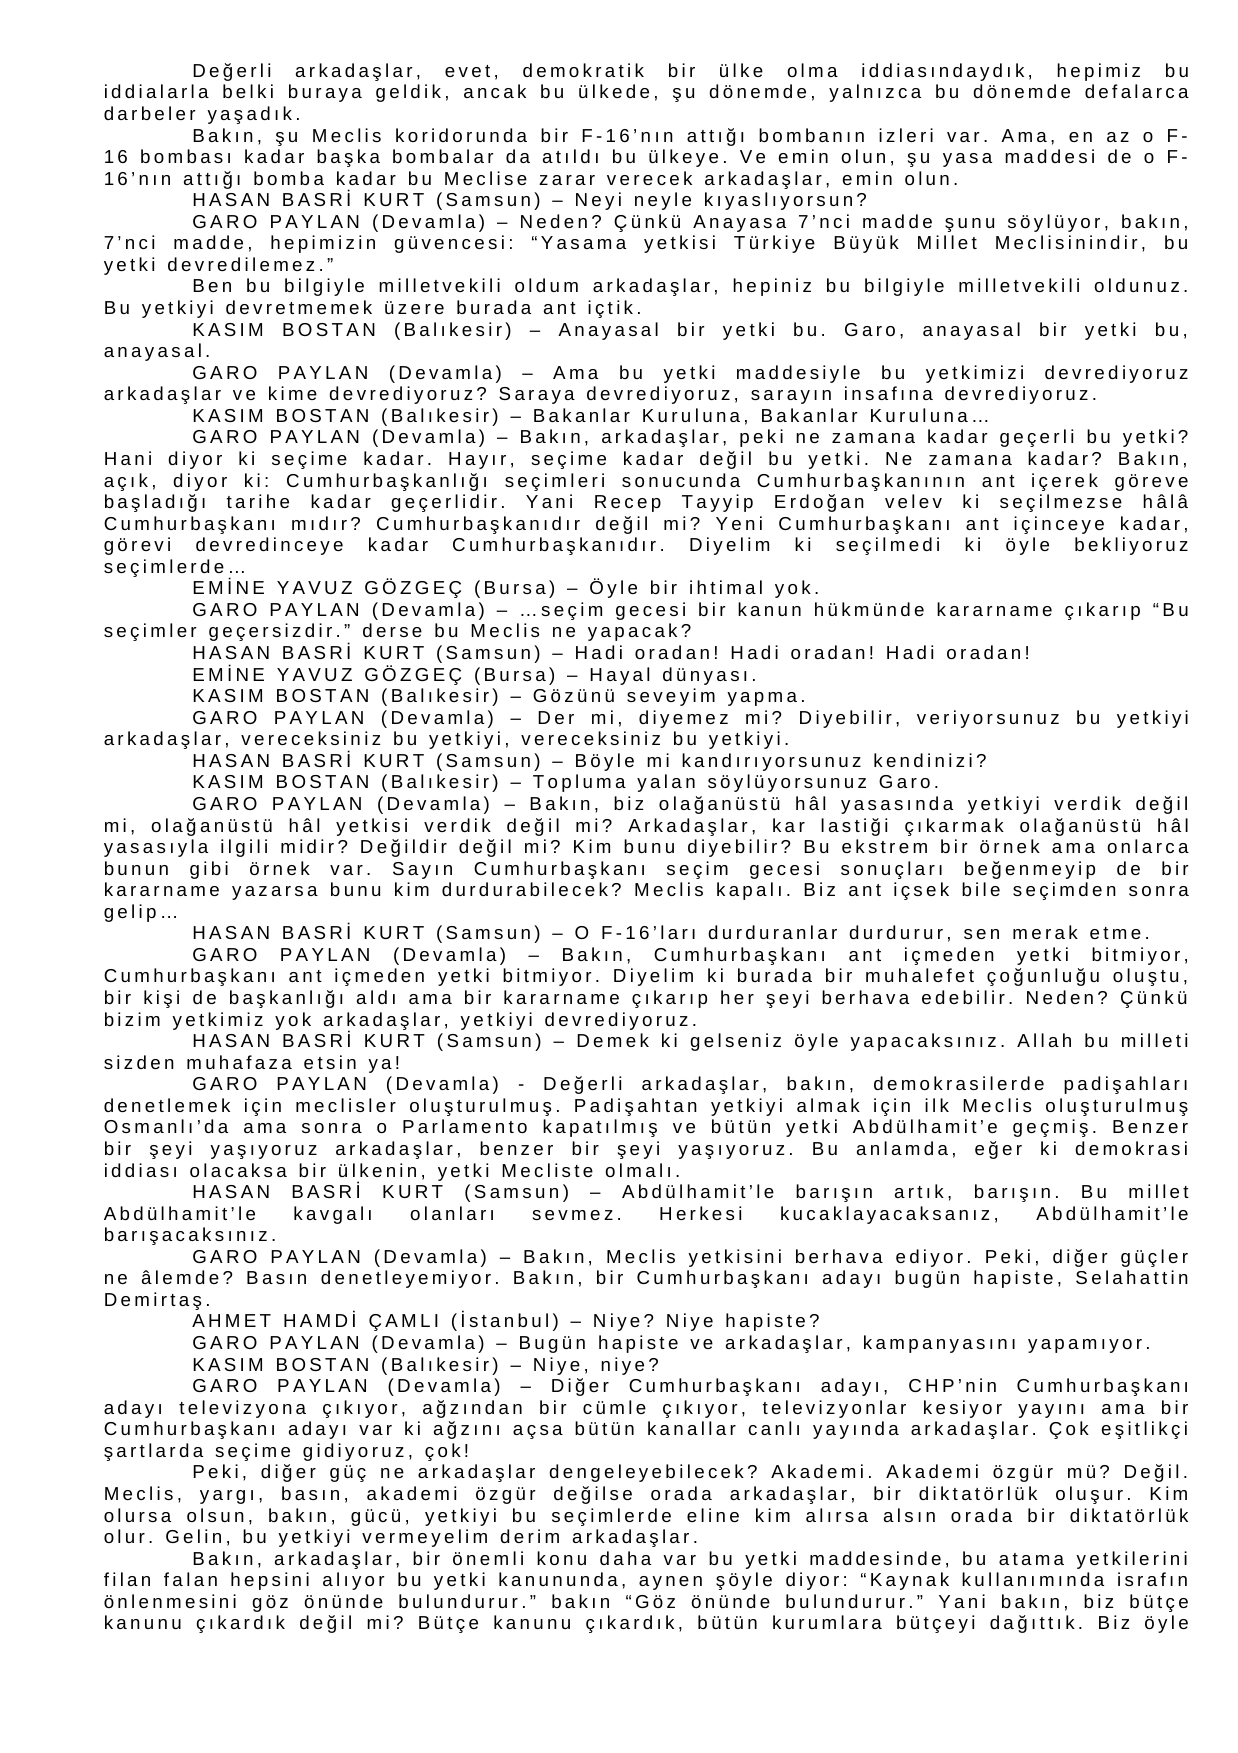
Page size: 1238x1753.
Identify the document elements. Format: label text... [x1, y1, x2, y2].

text KASIM BOSTAN (Balıkesir) – Gözünü seveyim yapma. [103, 685, 1190, 707]
text Değerli arkadaşlar, evet, demokratik bir ülke olma iddiasındaydık, hepimiz bu iddialarla belki buraya geldik, ancak bu ülkede, şu dönemde, yalnızca bu dönemde defalarca darbeler yaşadık. [103, 60, 1190, 124]
text GARO PAYLAN (Devamla) – Bugün hapiste ve arkadaşlar, kampanyasını yapamıyor. [103, 1332, 1190, 1353]
text GARO PAYLAN (Devamla) – Bakın, Cumhurbaşkanı ant içmeden yetki bitmiyor, Cumhurbaşkanı ant içmeden yetki bitmiyor. Diyelim ki burada bir muhalefet çoğunluğu oluştu, bir kişi de başkanlığı aldı ama bir kararname çıkarıp her şeyi berhava edebilir. Neden? Çünkü bizim yetkimiz yok arkadaşlar, yetkiyi devrediyoruz. [103, 944, 1190, 1030]
text AHMET HAMDİ ÇAMLI (İstanbul) – Niye? Niye hapiste? [103, 1310, 1190, 1332]
text Ben bu bilgiyle milletvekili oldum arkadaşlar, hepiniz bu bilgiyle milletvekili oldunuz. Bu yetkiyi devretmemek üzere burada ant içtik. [103, 275, 1190, 318]
text HASAN BASRİ KURT (Samsun) – Abdülhamit’le barışın artık, barışın. Bu millet Abdülhamit’le kavgalı olanları sevmez. Herkesi kucaklayacaksanız, Abdülhamit’le barışacaksınız. [103, 1181, 1190, 1246]
text KASIM BOSTAN (Balıkesir) – Topluma yalan söylüyorsunuz Garo. [103, 771, 1190, 793]
text GARO PAYLAN (Devamla) – Neden? Çünkü Anayasa 7’nci madde şunu söylüyor, bakın, 7’nci madde, hepimizin güvencesi: “Yasama yetkisi Türkiye Büyük Millet Meclisinindir, bu yetki devredilemez.” [103, 211, 1190, 275]
text Bakın, şu Meclis koridorunda bir F-16’nın attığı bombanın izleri var. Ama, en az o F-16 bombası kadar başka bombalar da atıldı bu ülkeye. Ve emin olun, şu yasa maddesi de o F-16’nın attığı bomba kadar bu Meclise zarar verecek arkadaşlar, emin olun. [103, 124, 1190, 189]
text HASAN BASRİ KURT (Samsun) – Böyle mi kandırıyorsunuz kendinizi? [103, 750, 1190, 771]
text Peki, diğer güç ne arkadaşlar dengeleyebilecek? Akademi. Akademi özgür mü? Değil. Meclis, yargı, basın, akademi özgür değilse orada arkadaşlar, bir diktatörlük oluşur. Kim olursa olsun, bakın, gücü, yetkiyi bu seçimlerde eline kim alırsa alsın orada bir diktatörlük olur. Gelin, bu yetkiyi vermeyelim derim arkadaşlar. [103, 1461, 1190, 1547]
text GARO PAYLAN (Devamla) – Diğer Cumhurbaşkanı adayı, CHP’nin Cumhurbaşkanı adayı televizyona çıkıyor, ağzından bir cümle çıkıyor, televizyonlar kesiyor yayını ama bir Cumhurbaşkanı adayı var ki ağzını açsa bütün kanallar canlı yayında arkadaşlar. Çok eşitlikçi şartlarda seçime gidiyoruz, çok! [103, 1375, 1190, 1461]
text GARO PAYLAN (Devamla) - Değerli arkadaşlar, bakın, demokrasilerde padişahları denetlemek için meclisler oluşturulmuş. Padişahtan yetkiyi almak için ilk Meclis oluşturulmuş Osmanlı’da ama sonra o Parlamento kapatılmış ve bütün yetki Abdülhamit’e geçmiş. Benzer bir şeyi yaşıyoruz arkadaşlar, benzer bir şeyi yaşıyoruz. Bu anlamda, eğer ki demokrasi iddiası olacaksa bir ülkenin, yetki Mecliste olmalı. [103, 1073, 1190, 1181]
text GARO PAYLAN (Devamla) – Bakın, Meclis yetkisini berhava ediyor. Peki, diğer güçler ne âlemde? Basın denetleyemiyor. Bakın, bir Cumhurbaşkanı adayı bugün hapiste, Selahattin Demirtaş. [103, 1246, 1190, 1310]
text GARO PAYLAN (Devamla) – Der mi, diyemez mi? Diyebilir, veriyorsunuz bu yetkiyi arkadaşlar, vereceksiniz bu yetkiyi, vereceksiniz bu yetkiyi. [103, 707, 1190, 750]
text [103, 1547, 1190, 1634]
text GARO PAYLAN (Devamla) – Ama bu yetki maddesiyle bu yetkimizi devrediyoruz arkadaşlar ve kime devrediyoruz? Saraya devrediyoruz, sarayın insafına devrediyoruz. [103, 362, 1190, 405]
text GARO PAYLAN (Devamla) – …seçim gecesi bir kanun hükmünde kararname çıkarıp “Bu seçimler geçersizdir.” derse bu Meclis ne yapacak? [103, 599, 1190, 642]
text KASIM BOSTAN (Balıkesir) – Bakanlar Kuruluna, Bakanlar Kuruluna… [103, 405, 1190, 426]
text EMİNE YAVUZ GÖZGEÇ (Bursa) – Hayal dünyası. [103, 663, 1190, 685]
text GARO PAYLAN (Devamla) – Bakın, biz olağanüstü hâl yasasında yetkiyi verdik değil mi, olağanüstü hâl yetkisi verdik değil mi? Arkadaşlar, kar lastiği çıkarmak olağanüstü hâl yasasıyla ilgili midir? Değildir değil mi? Kim bunu diyebilir? Bu ekstrem bir örnek ama onlarca bunun gibi örnek var. Sayın Cumhurbaşkanı seçim gecesi sonuçları beğenmeyip de bir kararname yazarsa bunu kim durdurabilecek? Meclis kapalı. Biz ant içsek bile seçimden sonra gelip… [103, 793, 1190, 922]
text KASIM BOSTAN (Balıkesir) – Niye, niye? [103, 1353, 1190, 1375]
text HASAN BASRİ KURT (Samsun) – Neyi neyle kıyaslıyorsun? [103, 189, 1190, 211]
text HASAN BASRİ KURT (Samsun) – Hadi oradan! Hadi oradan! Hadi oradan! [103, 642, 1190, 663]
text EMİNE YAVUZ GÖZGEÇ (Bursa) – Öyle bir ihtimal yok. [103, 577, 1190, 599]
text GARO PAYLAN (Devamla) – Bakın, arkadaşlar, peki ne zamana kadar geçerli bu yetki? Hani diyor ki seçime kadar. Hayır, seçime kadar değil bu yetki. Ne zamana kadar? Bakın, açık, diyor ki: Cumhurbaşkanlığı seçimleri sonucunda Cumhurbaşkanının ant içerek göreve başladığı tarihe kadar geçerlidir. Yani Recep Tayyip Erdoğan velev ki seçilmezse hâlâ Cumhurbaşkanı mıdır? Cumhurbaşkanıdır değil mi? Yeni Cumhurbaşkanı ant içinceye kadar, görevi devredinceye kadar Cumhurbaşkanıdır. Diyelim ki seçilmedi ki öyle bekliyoruz seçimlerde… [103, 426, 1190, 577]
text HASAN BASRİ KURT (Samsun) – Demek ki gelseniz öyle yapacaksınız. Allah bu milleti sizden muhafaza etsin ya! [103, 1030, 1190, 1073]
text KASIM BOSTAN (Balıkesir) – Anayasal bir yetki bu. Garo, anayasal bir yetki bu, anayasal. [103, 318, 1190, 362]
text HASAN BASRİ KURT (Samsun) – O F-16’ları durduranlar durdurur, sen merak etme. [103, 922, 1190, 944]
